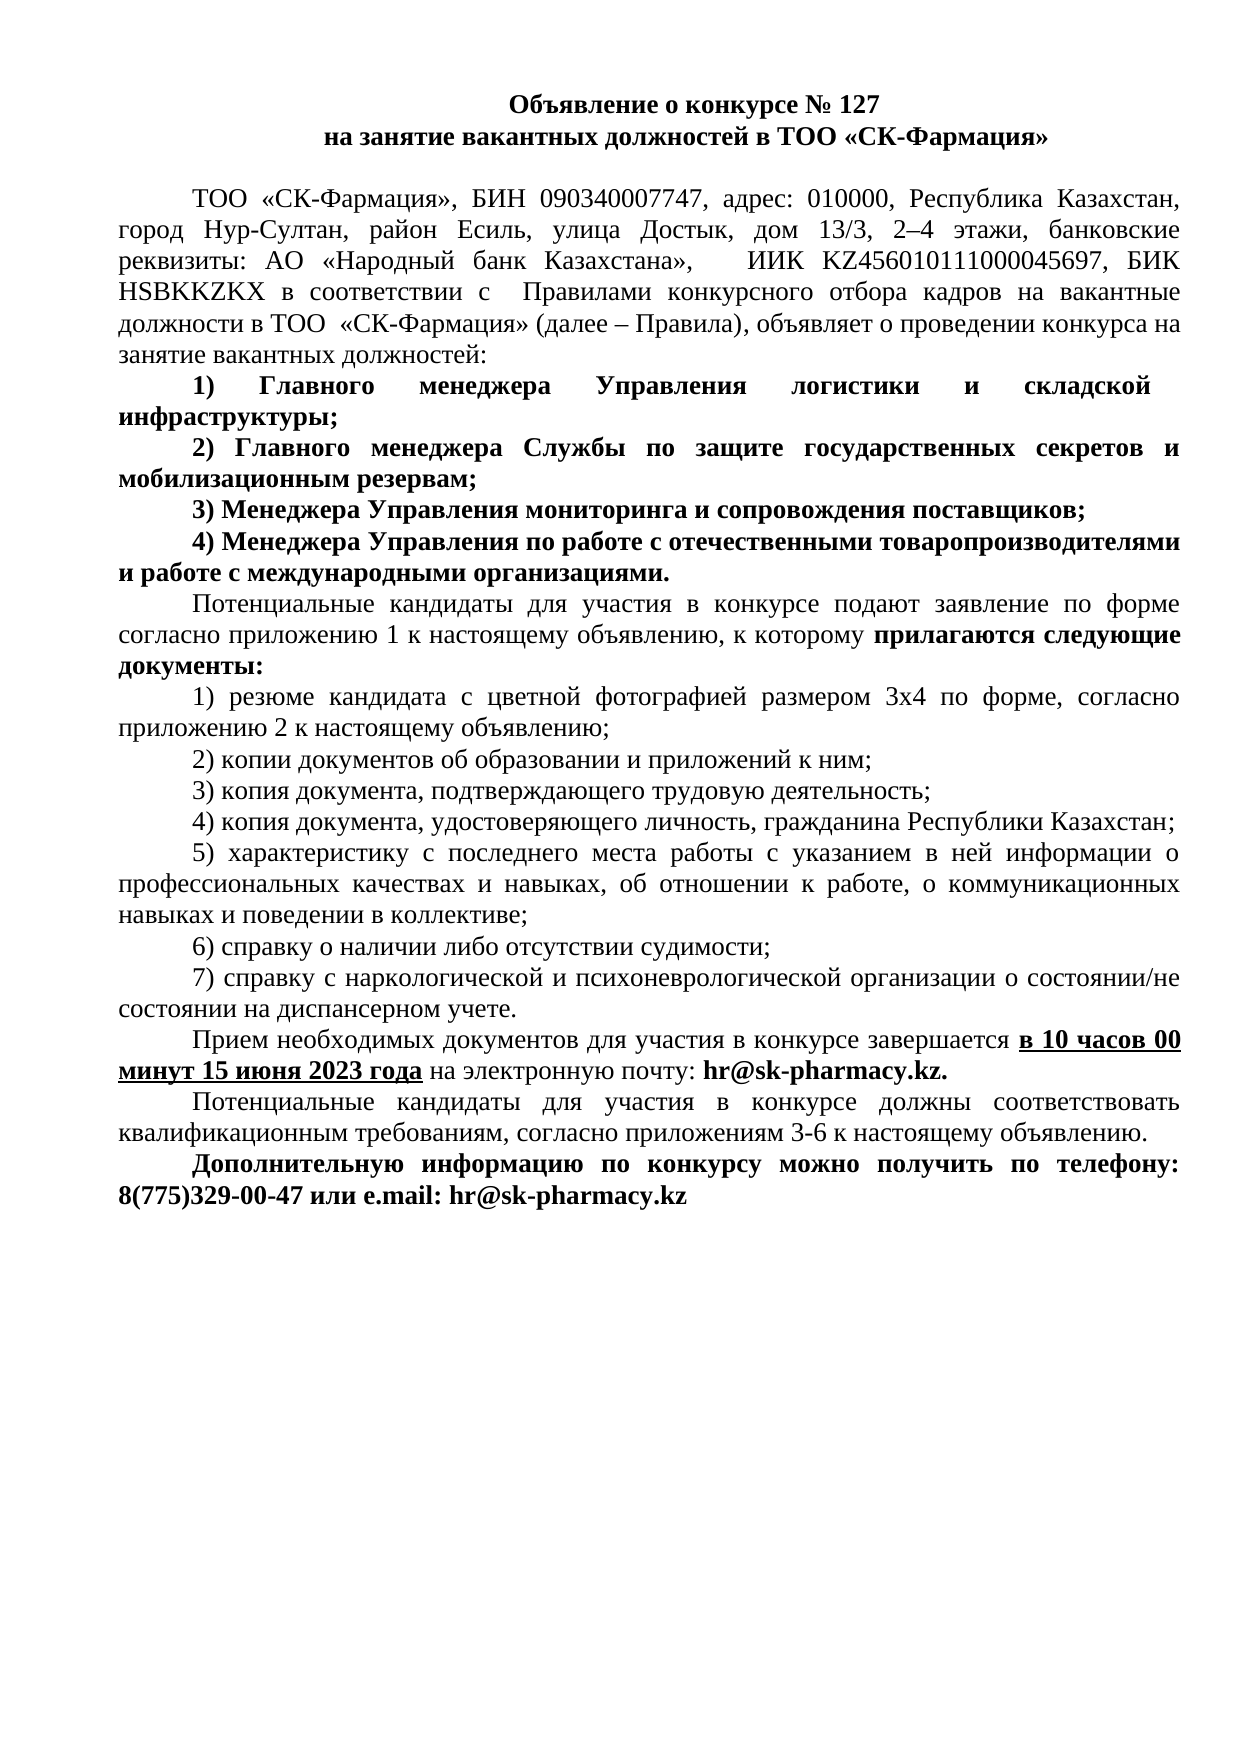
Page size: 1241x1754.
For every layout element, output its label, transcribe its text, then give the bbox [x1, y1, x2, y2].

text Дополнительную информацию по конкурсу можно получить по телефону: 8(775)329-00-47 или e.mail: hr@sk-pharmacy.kz [118, 1148, 1181, 1210]
text Объявление о конкурсе № 127 [207, 89, 1181, 120]
text 3) копия документа, подтверждающего трудовую деятельность; [118, 774, 1181, 805]
text 2) копии документов об образовании и приложений к ним; [118, 743, 1181, 774]
text Потенциальные кандидаты для участия в конкурсе подают заявление по форме согласно приложению 1 к настоящему объявлению, к которому прилагаются следующие документы: [118, 587, 1181, 680]
text ТОО «СК-Фармация», БИН 090340007747, адрес: 010000, Республика Казахстан, город Нур-Султан, район Есиль, улица Достык, дом 13/3, 2–4 этажи, банковские реквизиты: АО «Народный банк Казахстана», ИИК KZ456010111000045697, БИК HSBKKZKX в соответствии с Правилами конкурсного отбора кадров на вакантные должности в ТОО «СК-Фармация» (далее – Правила), объявляет о проведении конкурса на занятие вакантных должностей: [118, 182, 1181, 369]
text Прием необходимых документов для участия в конкурсе завершается в 10 часов 00 минут 15 июня 2023 года на электронную почту: hr@sk-pharmacy.kz. [118, 1023, 1181, 1085]
text 6) справку о наличии либо отсутствии судимости; [118, 929, 1181, 961]
text 1) резюме кандидата с цветной фотографией размером 3х4 по форме, согласно приложению 2 к настоящему объявлению; [118, 680, 1181, 743]
text на занятие вакантных должностей в ТОО «СК-Фармация» [118, 120, 1181, 151]
text 7) справку с наркологической и психоневрологической организации о состоянии/не состоянии на диспансерном учете. [118, 961, 1181, 1023]
text 3) Менеджера Управления мониторинга и сопровождения поставщиков; [118, 493, 1181, 525]
text 4) Менеджера Управления по работе с отечественными товаропроизводителями и работе с международными организациями. [118, 525, 1181, 587]
text 5) характеристику с последнего места работы с указанием в ней информации о профессиональных качествах и навыках, об отношении к работе, о коммуникационных навыках и поведении в коллективе; [118, 836, 1181, 929]
text 4) копия документа, удостоверяющего личность, гражданина Республики Казахстан; [118, 805, 1181, 836]
text Потенциальные кандидаты для участия в конкурсе должны соответствовать квалификационным требованиям, согласно приложениям 3-6 к настоящему объявлению. [118, 1085, 1181, 1148]
text 1) Главного менеджера Управления логистики и складской инфраструктуры; [118, 369, 1152, 431]
text 2) Главного менеджера Службы по защите государственных секретов и мобилизационным резервам; [118, 431, 1181, 493]
